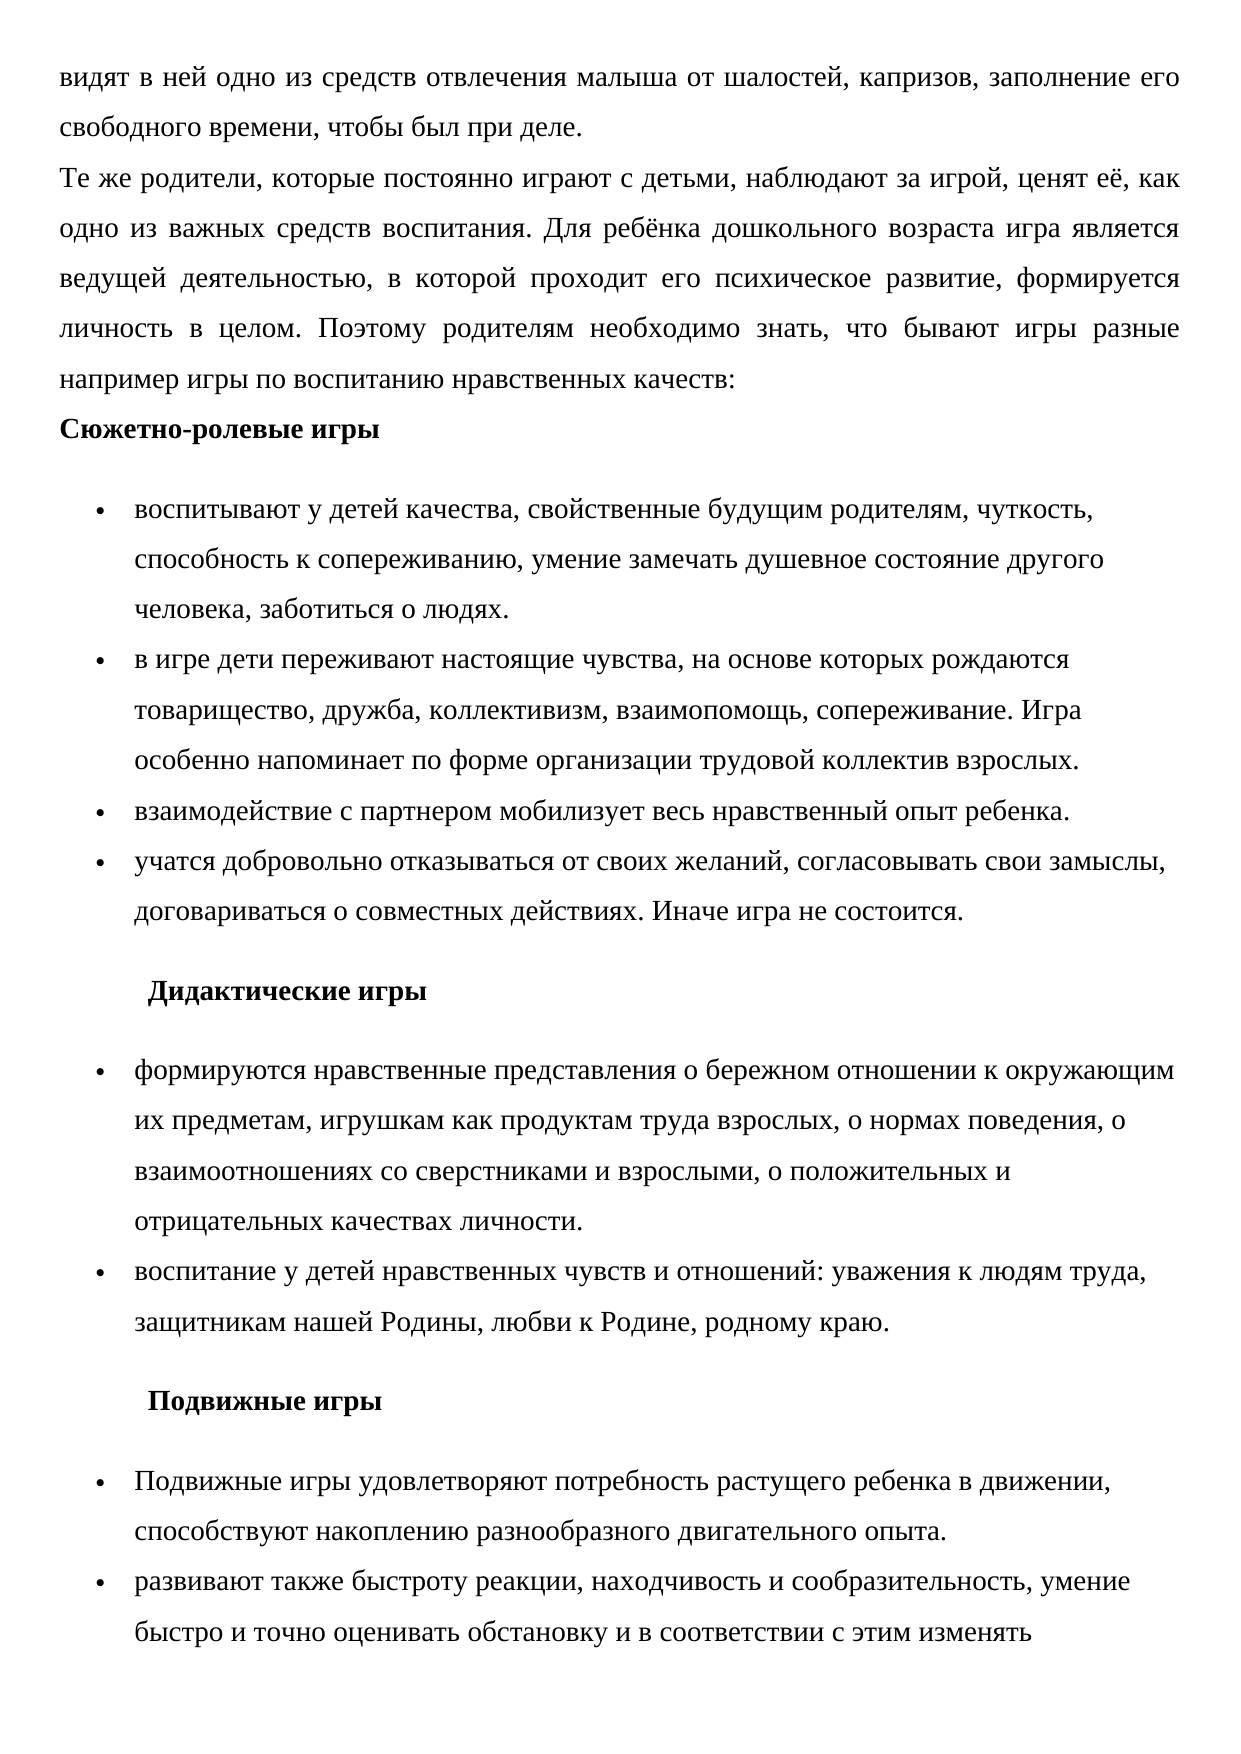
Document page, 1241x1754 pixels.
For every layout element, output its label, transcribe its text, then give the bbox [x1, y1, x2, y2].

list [97, 1563, 1181, 1647]
list формируются нравственные представления о бережном отношении к окружающим их предметам, игрушкам как продуктам труда взрослых, о нормах поведения, о взаимоотношениях со сверстниками и взрослыми, о положительных и отрицательных качествах личности. [97, 1052, 1181, 1237]
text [59, 59, 1181, 143]
text Подвижные игры [148, 1383, 1181, 1417]
text Те же родители, которые постоянно играют с детьми, наблюдают за игрой, ценят её, как одно из важных средств воспитания. Для ребёнка дошкольного возраста игра является ведущей деятельностью, в которой проходит его психическое развитие, формируется личность в целом. Поэтому родителям необходимо знать, что бывают игры разные например игры по воспитанию нравственных качеств: [59, 160, 1181, 394]
list воспитывают у детей качества, свойственные будущим родителям, чуткость, способность к сопереживанию, умение замечать душевное состояние другого человека, заботиться о людях. [97, 491, 1181, 625]
text Сюжетно-ролевые игры [59, 411, 1181, 445]
list в игре дети переживают настоящие чувства, на основе которых рождаются товарищество, дружба, коллективизм, взаимопомощь, сопереживание. Игра особенно напоминает по форме организации трудовой коллектив взрослых. [97, 642, 1181, 776]
text Дидактические игры [148, 973, 1181, 1006]
list Подвижные игры удовлетворяют потребность растущего ребенка в движении, способствуют накоплению разнообразного двигательного опыта. [97, 1463, 1181, 1547]
list воспитание у детей нравственных чувств и отношений: уважения к людям труда, защитникам нашей Родины, любви к Родине, родному краю. [97, 1253, 1181, 1337]
list взаимодействие с партнером мобилизует весь нравственный опыт ребенка. [97, 793, 1181, 826]
list учатся добровольно отказываться от своих желаний, согласовывать свои замыслы, договариваться о совместных действиях. Иначе игра не состоится. [97, 843, 1181, 927]
